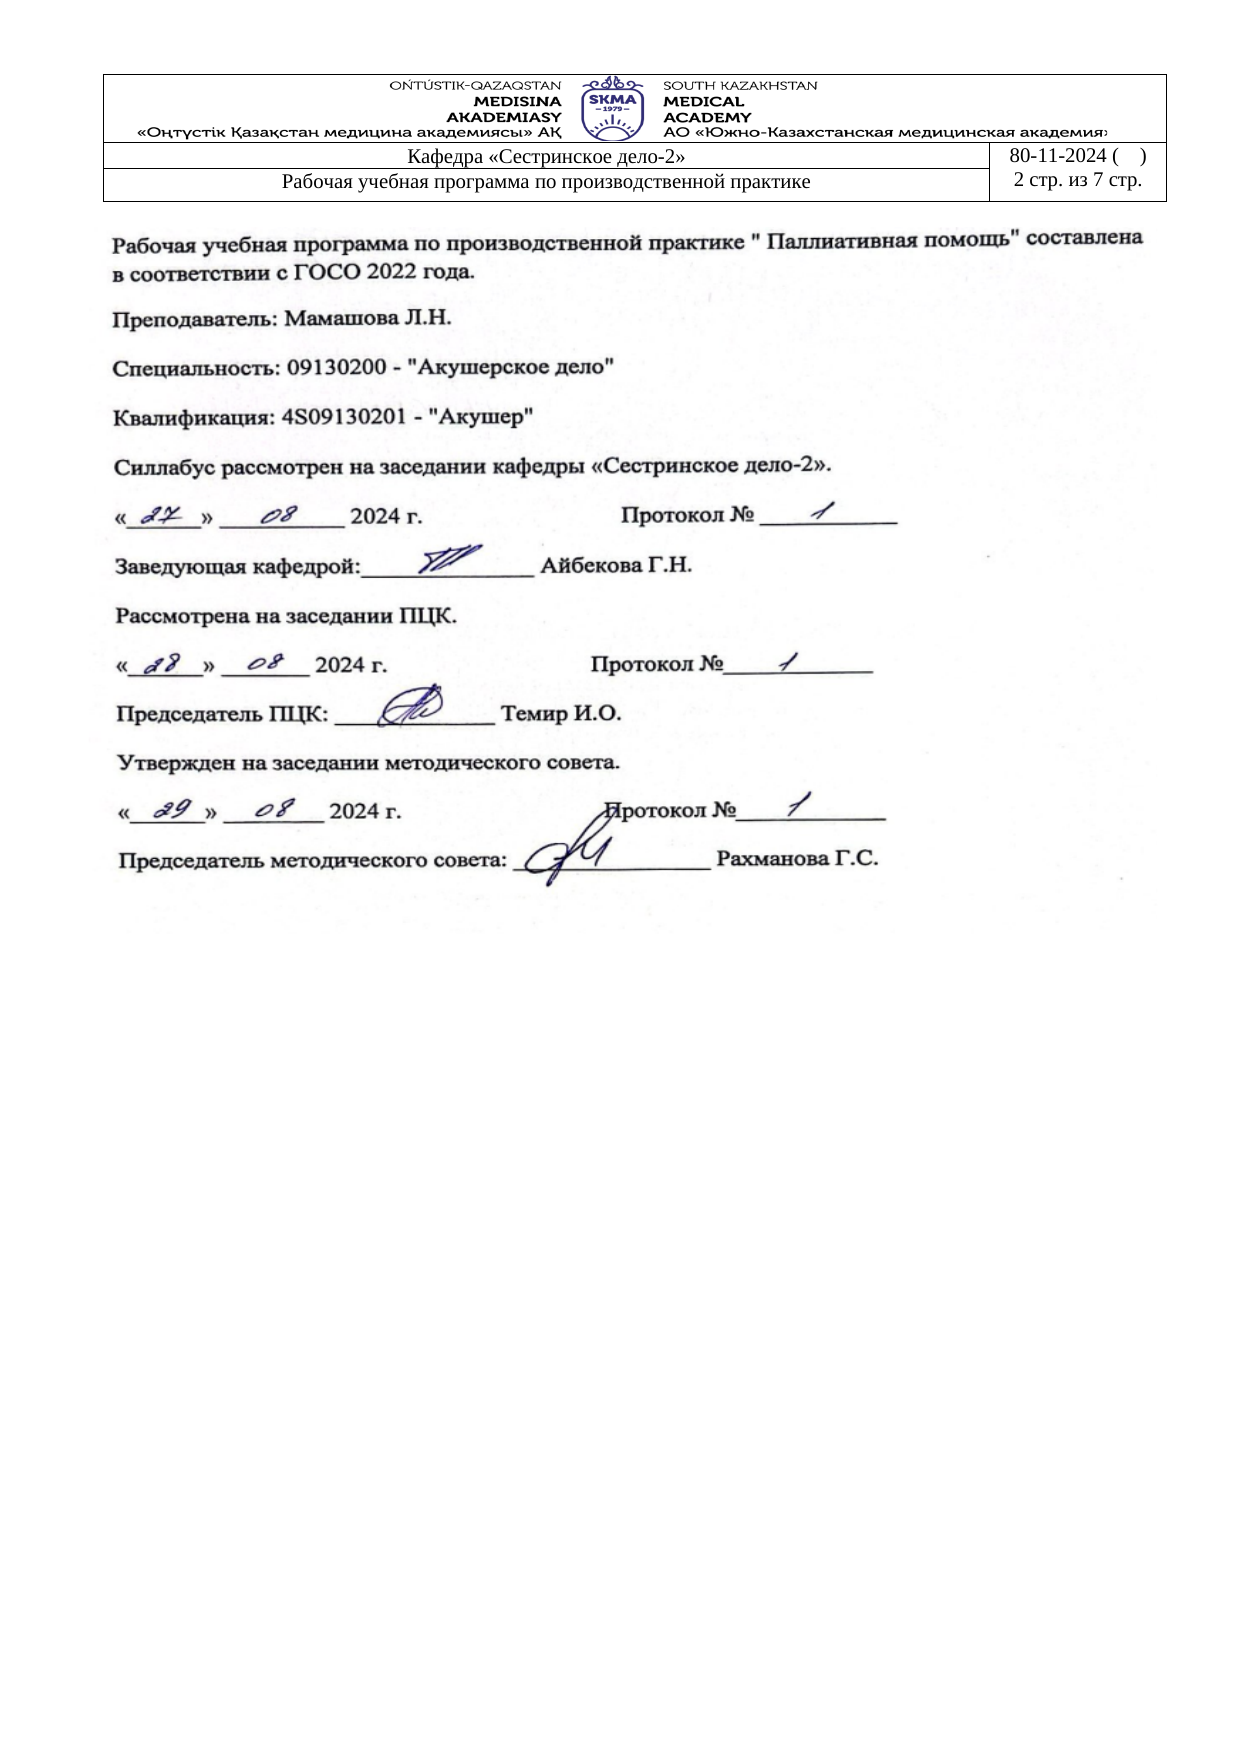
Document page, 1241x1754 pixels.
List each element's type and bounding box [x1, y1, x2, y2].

picture [88, 227, 1158, 934]
picture [129, 75, 1108, 141]
